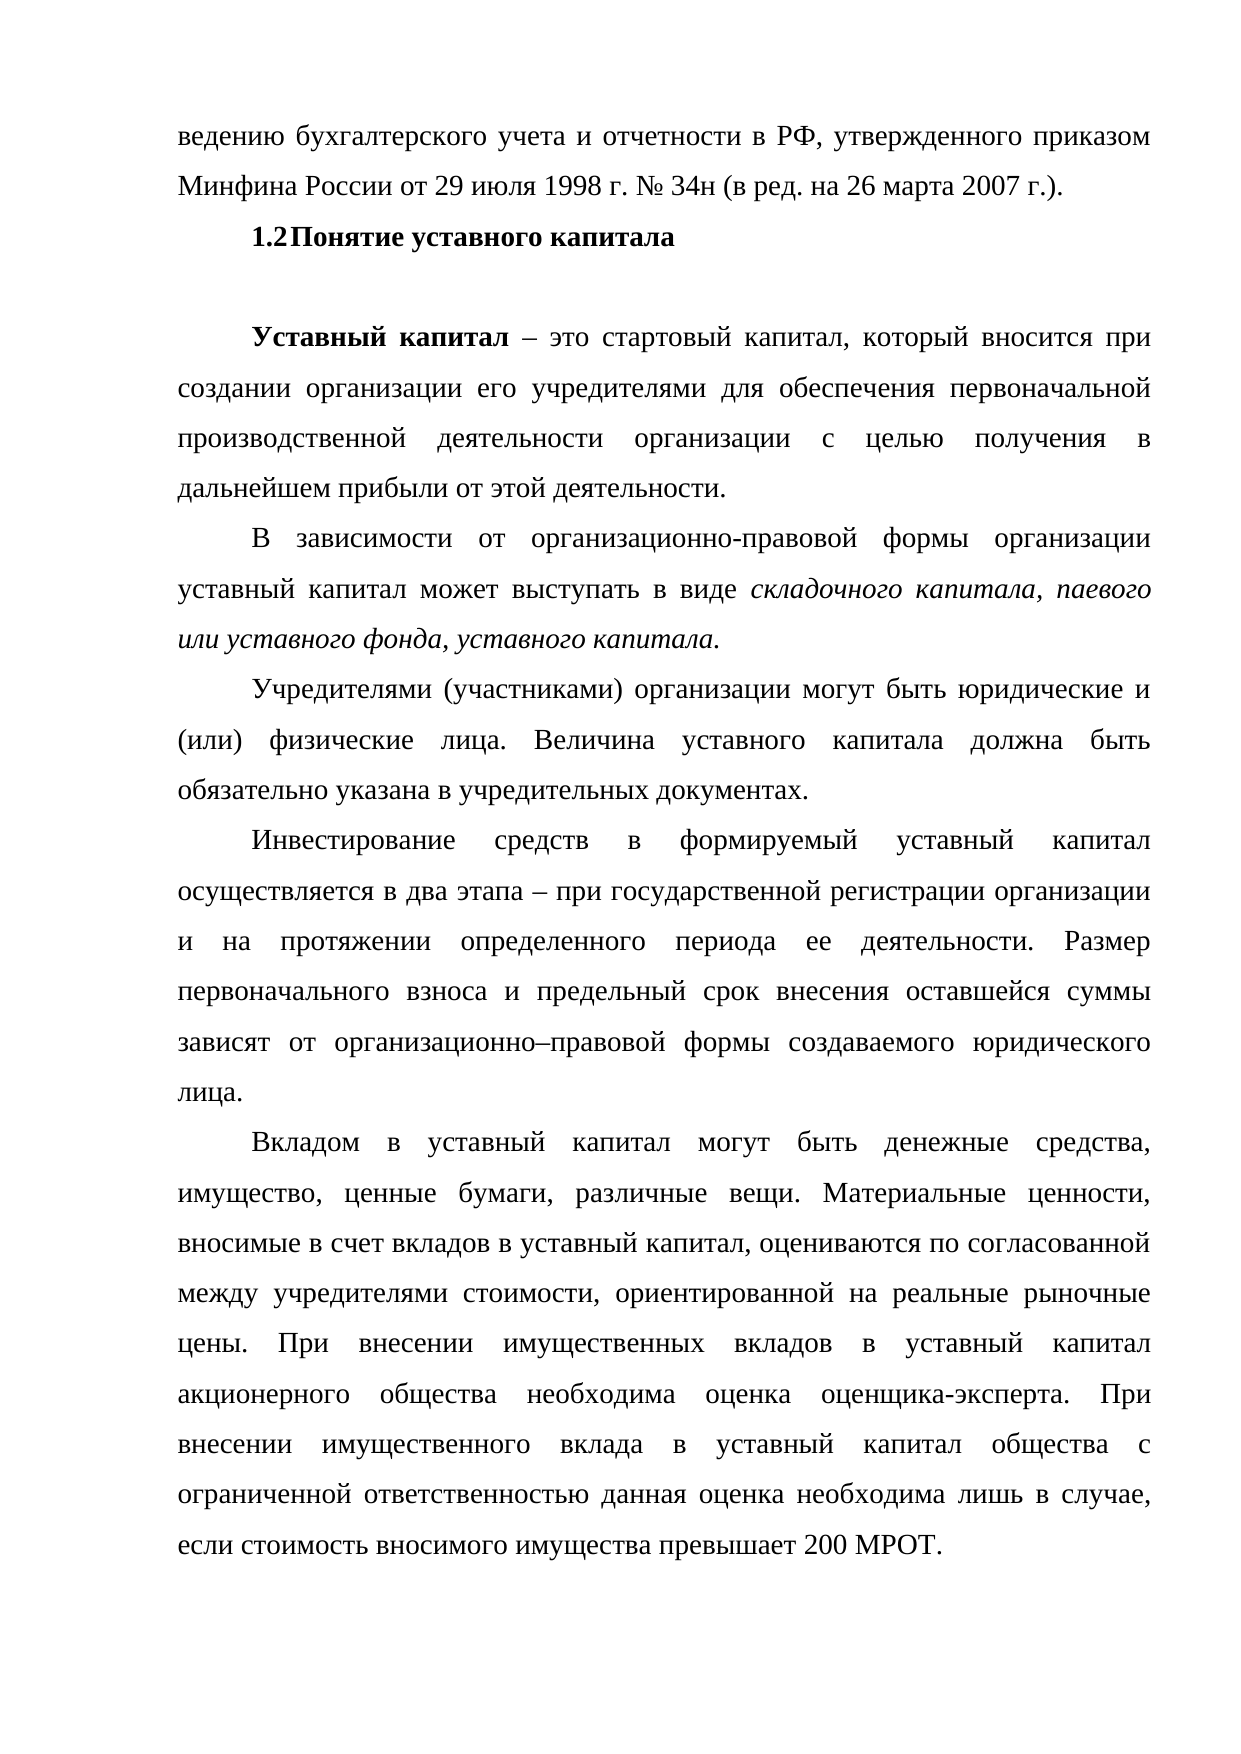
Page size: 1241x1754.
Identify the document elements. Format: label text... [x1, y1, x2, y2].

text Вкладом в уставный капитал могут быть денежные средства, имущество, ценные бумаги, различные вещи. Материальные ценности, вносимые в счет вкладов в уставный капитал, оцениваются по согласованной между учредителями стоимости, ориентированной на реальные рыночные цены. При внесении имущественных вкладов в уставный капитал акционерного общества необходима оценка оценщика-эксперта. При внесении имущественного вклада в уставный капитал общества с ограниченной ответственностью данная оценка необходима лишь в случае, если стоимость вносимого имущества превышает 200 МРОТ. [177, 1124, 1152, 1560]
text В зависимости от организационно-правовой формы организации уставный капитал может выступать в виде складочного капитала, паевого или уставного фонда, уставного капитала. [177, 521, 1152, 655]
text Инвестирование средств в формируемый уставный капитал осуществляется в два этапа – при государственной регистрации организации и на протяжении определенного периода ее деятельности. Размер первоначального взноса и предельный срок внесения оставшейся суммы зависят от организационно–правовой формы создаваемого юридического лица. [177, 822, 1152, 1108]
text Учредителями (участниками) организации могут быть юридические и (или) физические лица. Величина уставного капитала должна быть обязательно указана в учредительных документах. [177, 672, 1152, 806]
text Уставный капитал – это стартовый капитал, который вносится при создании организации его учредителями для обеспечения первоначальной производственной деятельности организации с целью получения в дальнейшем прибыли от этой деятельности. [177, 319, 1152, 504]
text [177, 118, 1152, 202]
list Понятие уставного капитала [251, 219, 1152, 252]
